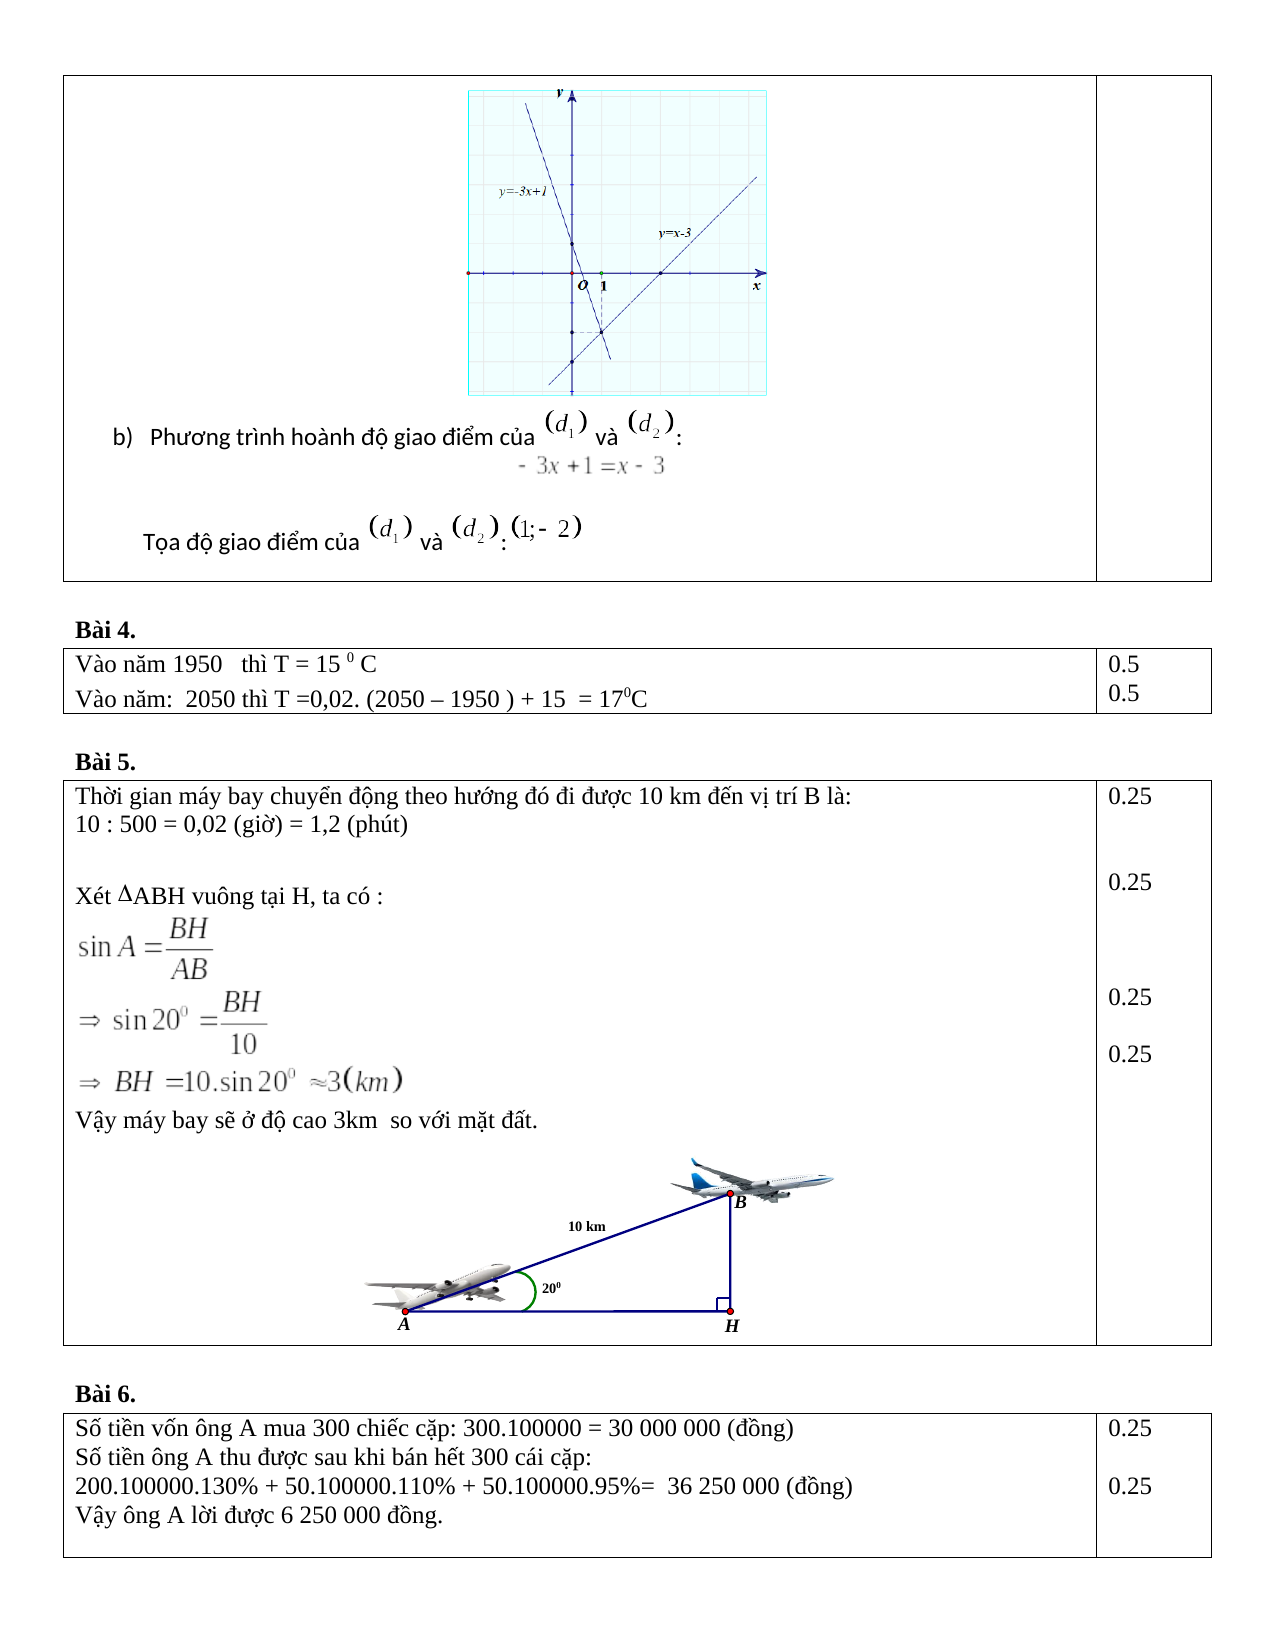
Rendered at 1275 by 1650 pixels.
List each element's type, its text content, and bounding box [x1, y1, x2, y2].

table_header Số tiền vốn ông A mua 300 chiếc cặp: 300.100000 = 30 000 000 (đồng) Số tiền ông A thu được sau khi bán hết 300 cái cặp: 200.100000.130% + 50.100000.110% + 50.100000.95%= 36 250 000 (đồng) Vậy ông A lời được 6 250 000 đồng. [64, 1414, 1096, 1557]
table_header 0.25 0.25 0.25 0.25 [1097, 781, 1211, 1345]
text Bài 6. [75, 1379, 1200, 1408]
text Bài 5. [75, 747, 1200, 775]
table_header 0.5 0.5 [1097, 649, 1211, 713]
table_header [64, 76, 1096, 581]
text Bài 4. [75, 615, 1200, 644]
table_header Thời gian máy bay chuyển động theo hướng đó đi được 10 km đến vị trí B là: 10 : 500 = 0,02 (giờ) = 1,2 (phút) Xét ABH vuông tại H, ta có : Vậy máy bay sẽ ở độ cao 3km so với mặt đất. [64, 781, 1096, 1345]
picture [460, 76, 776, 405]
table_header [1097, 76, 1211, 581]
table_header Vào năm 1950 thì T = 15 0 C Vào năm: 2050 thì T =0,02. (2050 – 1950 ) + 15 = 170C [64, 649, 1096, 713]
table_header 0.25 0.25 [1097, 1414, 1211, 1557]
